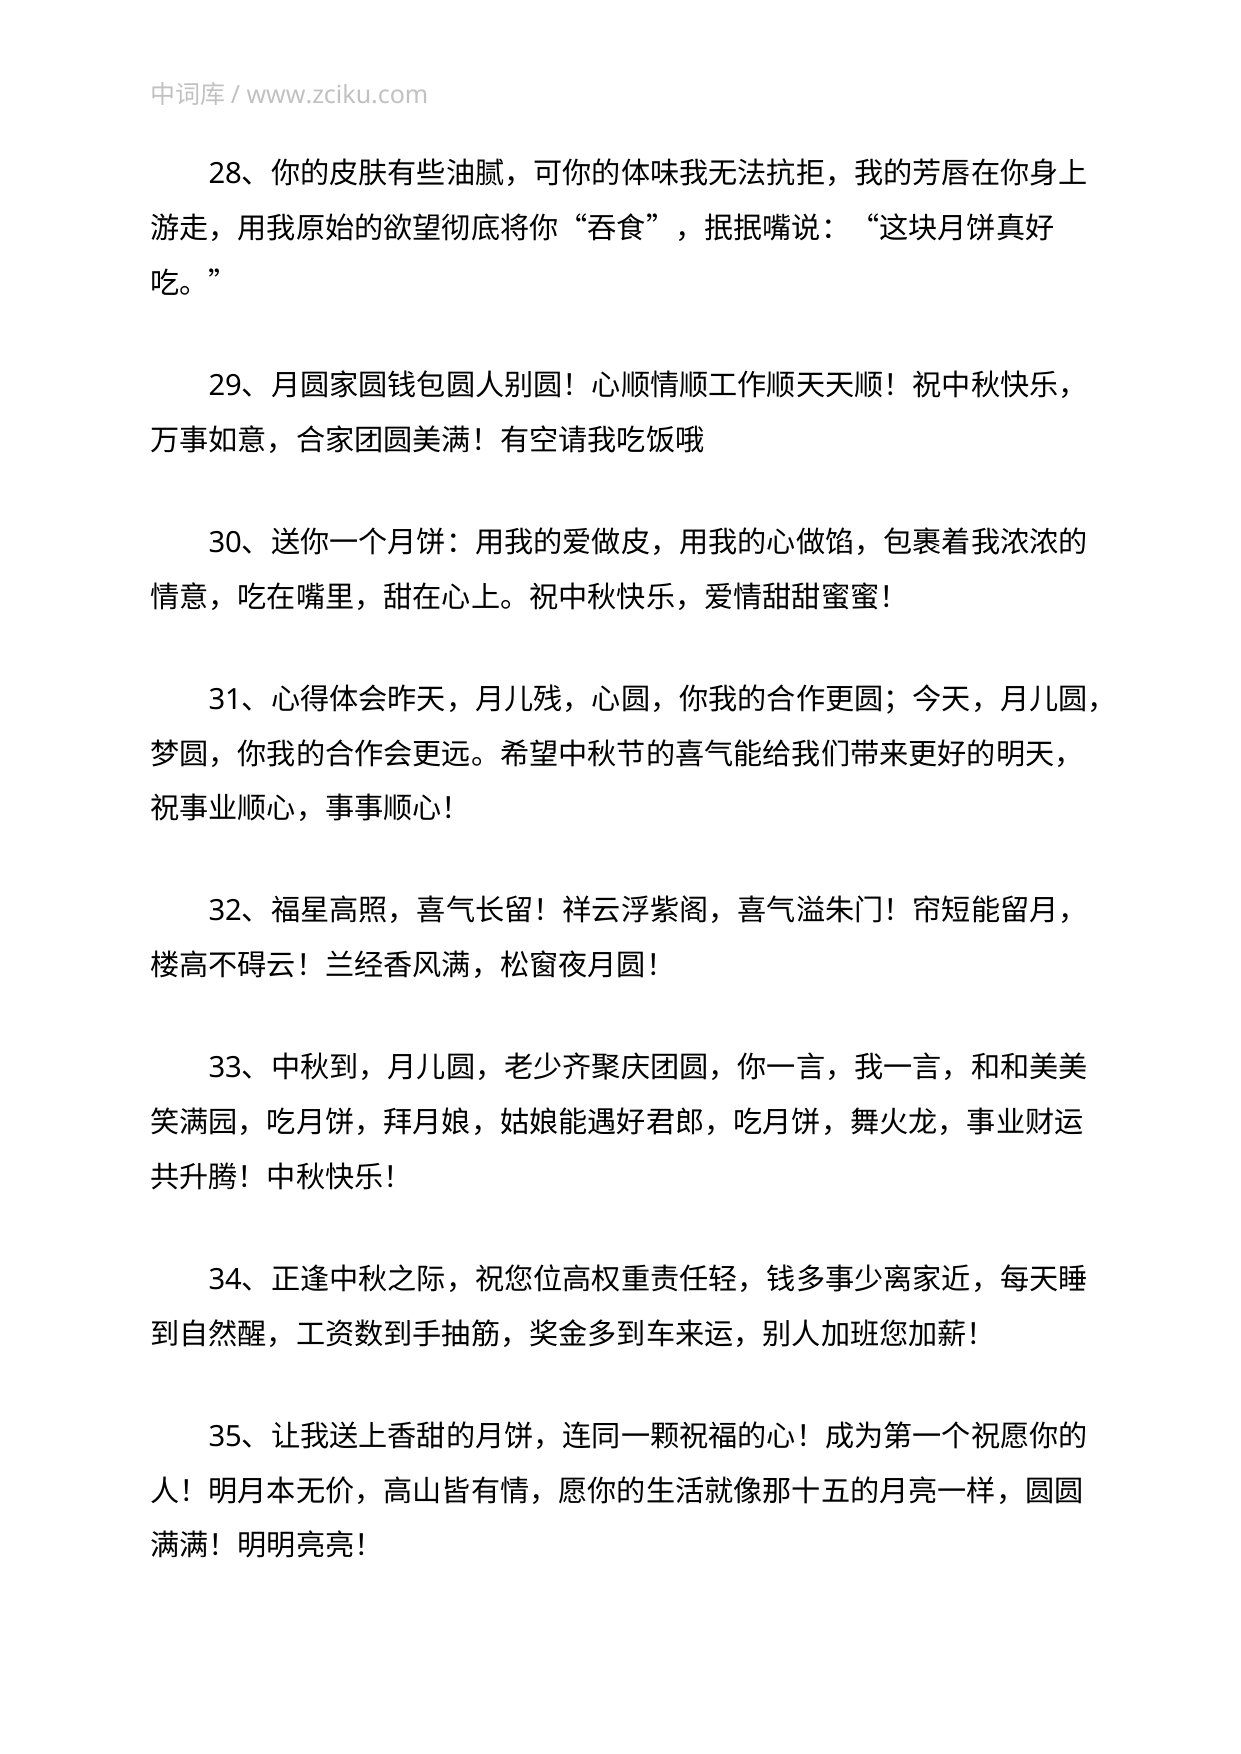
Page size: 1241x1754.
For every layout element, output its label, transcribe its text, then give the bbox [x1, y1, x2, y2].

text 34、正逢中秋之际，祝您位高权重责任轻，钱多事少离家近，每天睡到自然醒，工资数到手抽筋，奖金多到车来运，别人加班您加薪！ [150, 1255, 1090, 1353]
text 35、让我送上香甜的月饼，连同一颗祝福的心！成为第一个祝愿你的人！明月本无价，高山皆有情，愿你的生活就像那十五的月亮一样，圆圆满满！明明亮亮！ [150, 1412, 1090, 1564]
text 32、福星高照，喜气长留！祥云浮紫阁，喜气溢朱门！帘短能留月，楼高不碍云！兰经香风满，松窗夜月圆！ [150, 887, 1090, 984]
text 33、中秋到，月儿圆，老少齐聚庆团圆，你一言，我一言，和和美美笑满园，吃月饼，拜月娘，姑娘能遇好君郎，吃月饼，舞火龙，事业财运共升腾！中秋快乐！ [150, 1044, 1090, 1196]
text 31、心得体会昨天，月儿残，心圆，你我的合作更圆；今天，月儿圆，梦圆，你我的合作会更远。希望中秋节的喜气能给我们带来更好的明天，祝事业顺心，事事顺心！ [150, 675, 1090, 827]
text 29、月圆家圆钱包圆人别圆！心顺情顺工作顺天天顺！祝中秋快乐，万事如意，合家团圆美满！有空请我吃饭哦 [150, 362, 1090, 459]
text 30、送你一个月饼：用我的爱做皮，用我的心做馅，包裹着我浓浓的情意，吃在嘴里，甜在心上。祝中秋快乐，爱情甜甜蜜蜜！ [150, 518, 1090, 616]
text 28、你的皮肤有些油腻，可你的体味我无法抗拒，我的芳唇在你身上游走，用我原始的欲望彻底将你“吞食”，抿抿嘴说：“这块月饼真好吃。” [150, 150, 1090, 302]
